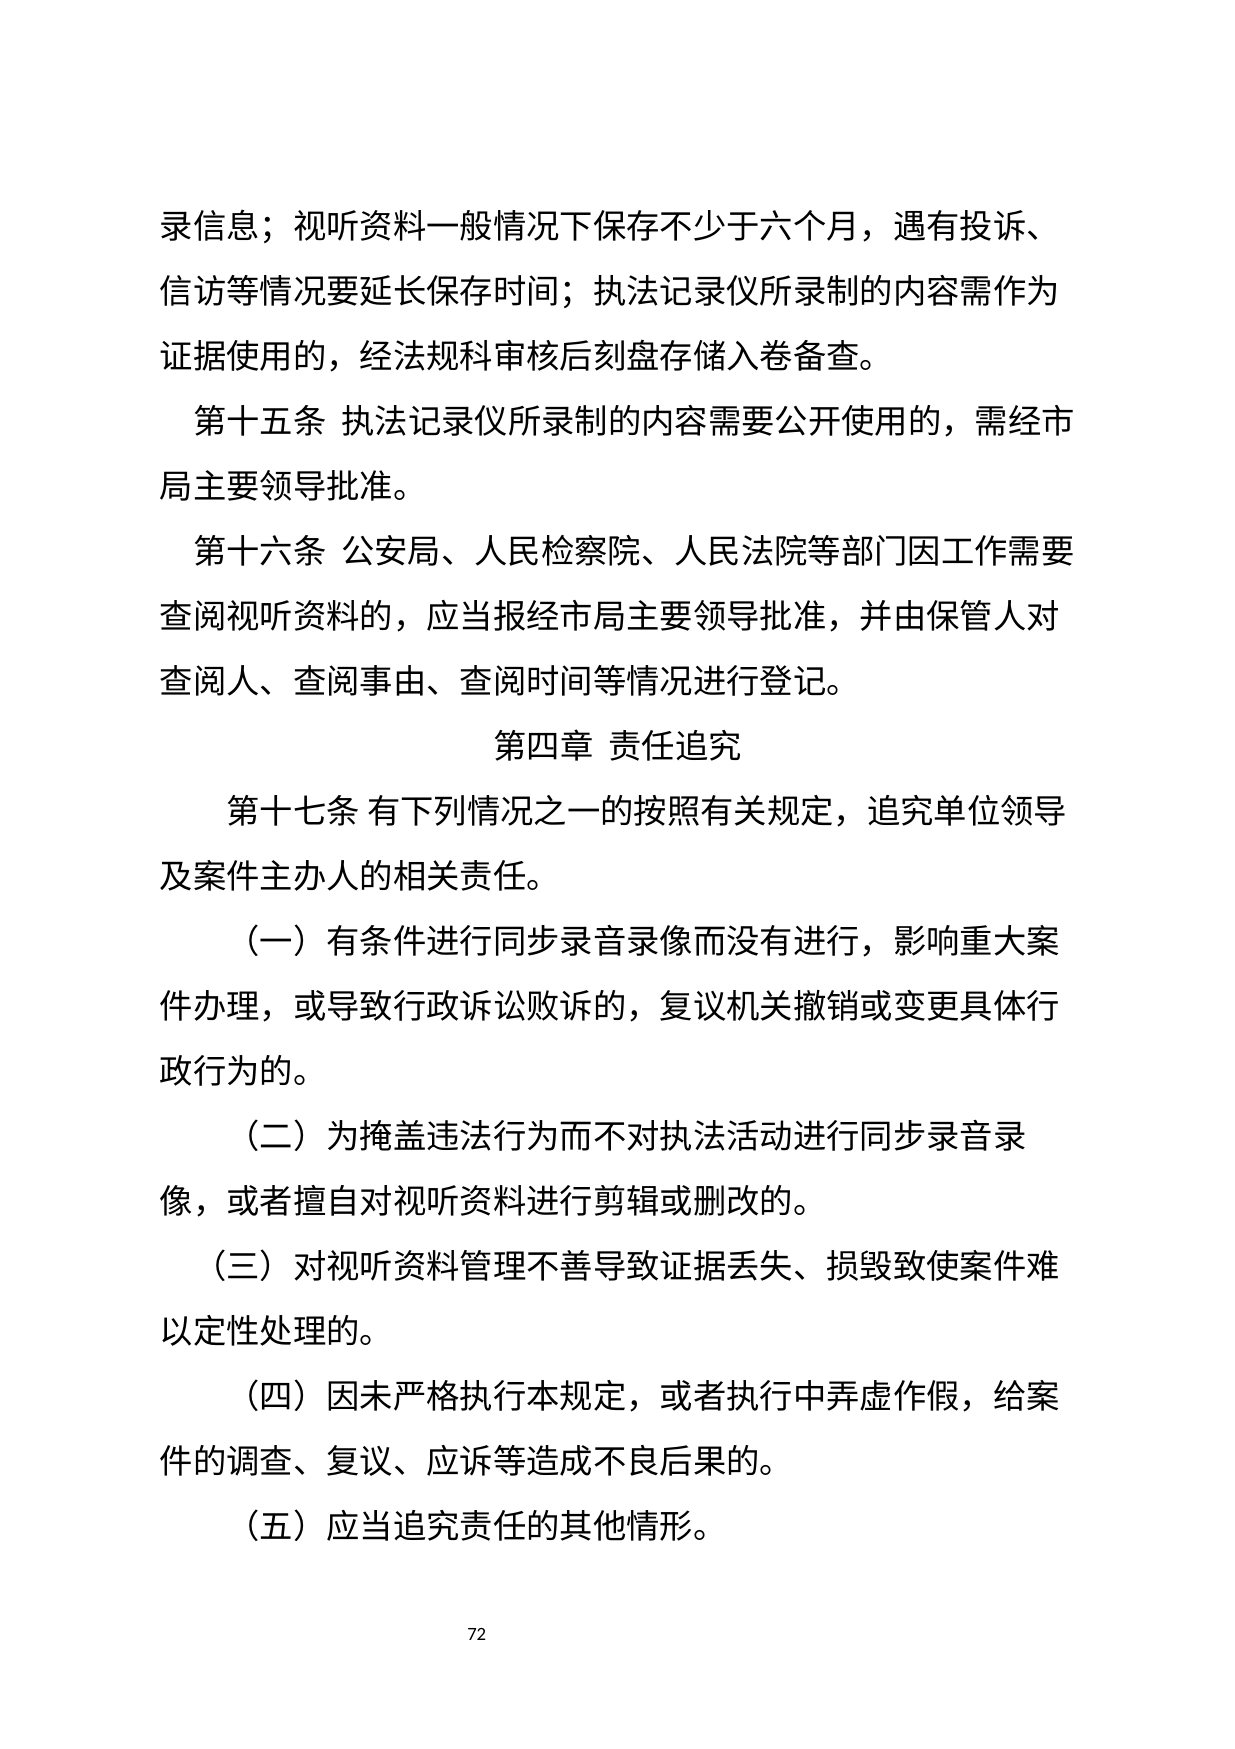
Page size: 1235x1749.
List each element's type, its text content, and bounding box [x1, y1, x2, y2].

list （五）应当追究责任的其他情形。 [159, 1492, 1075, 1557]
list （四）因未严格执行本规定，或者执行中弄虚作假，给案件的调查、复议、应诉等造成不良后果的。 [159, 1362, 1075, 1492]
list （二）为掩盖违法行为而不对执法活动进行同步录音录像，或者擅自对视听资料进行剪辑或删改的。 （三）对视听资料管理不善导致证据丢失、损毁致使案件难以定性处理的。 [159, 1102, 1075, 1362]
list 第四章 责任追究 [159, 712, 1075, 777]
list 有条件进行同步录音录像而没有进行，影响重大案件办理，或导致行政诉讼败诉的，复议机关撤销或变更具体行政行为的。 [159, 907, 1075, 1102]
list 第十七条 有下列情况之一的按照有关规定，追究单位领导及案件主办人的相关责任。 [159, 777, 1075, 907]
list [159, 192, 1075, 712]
